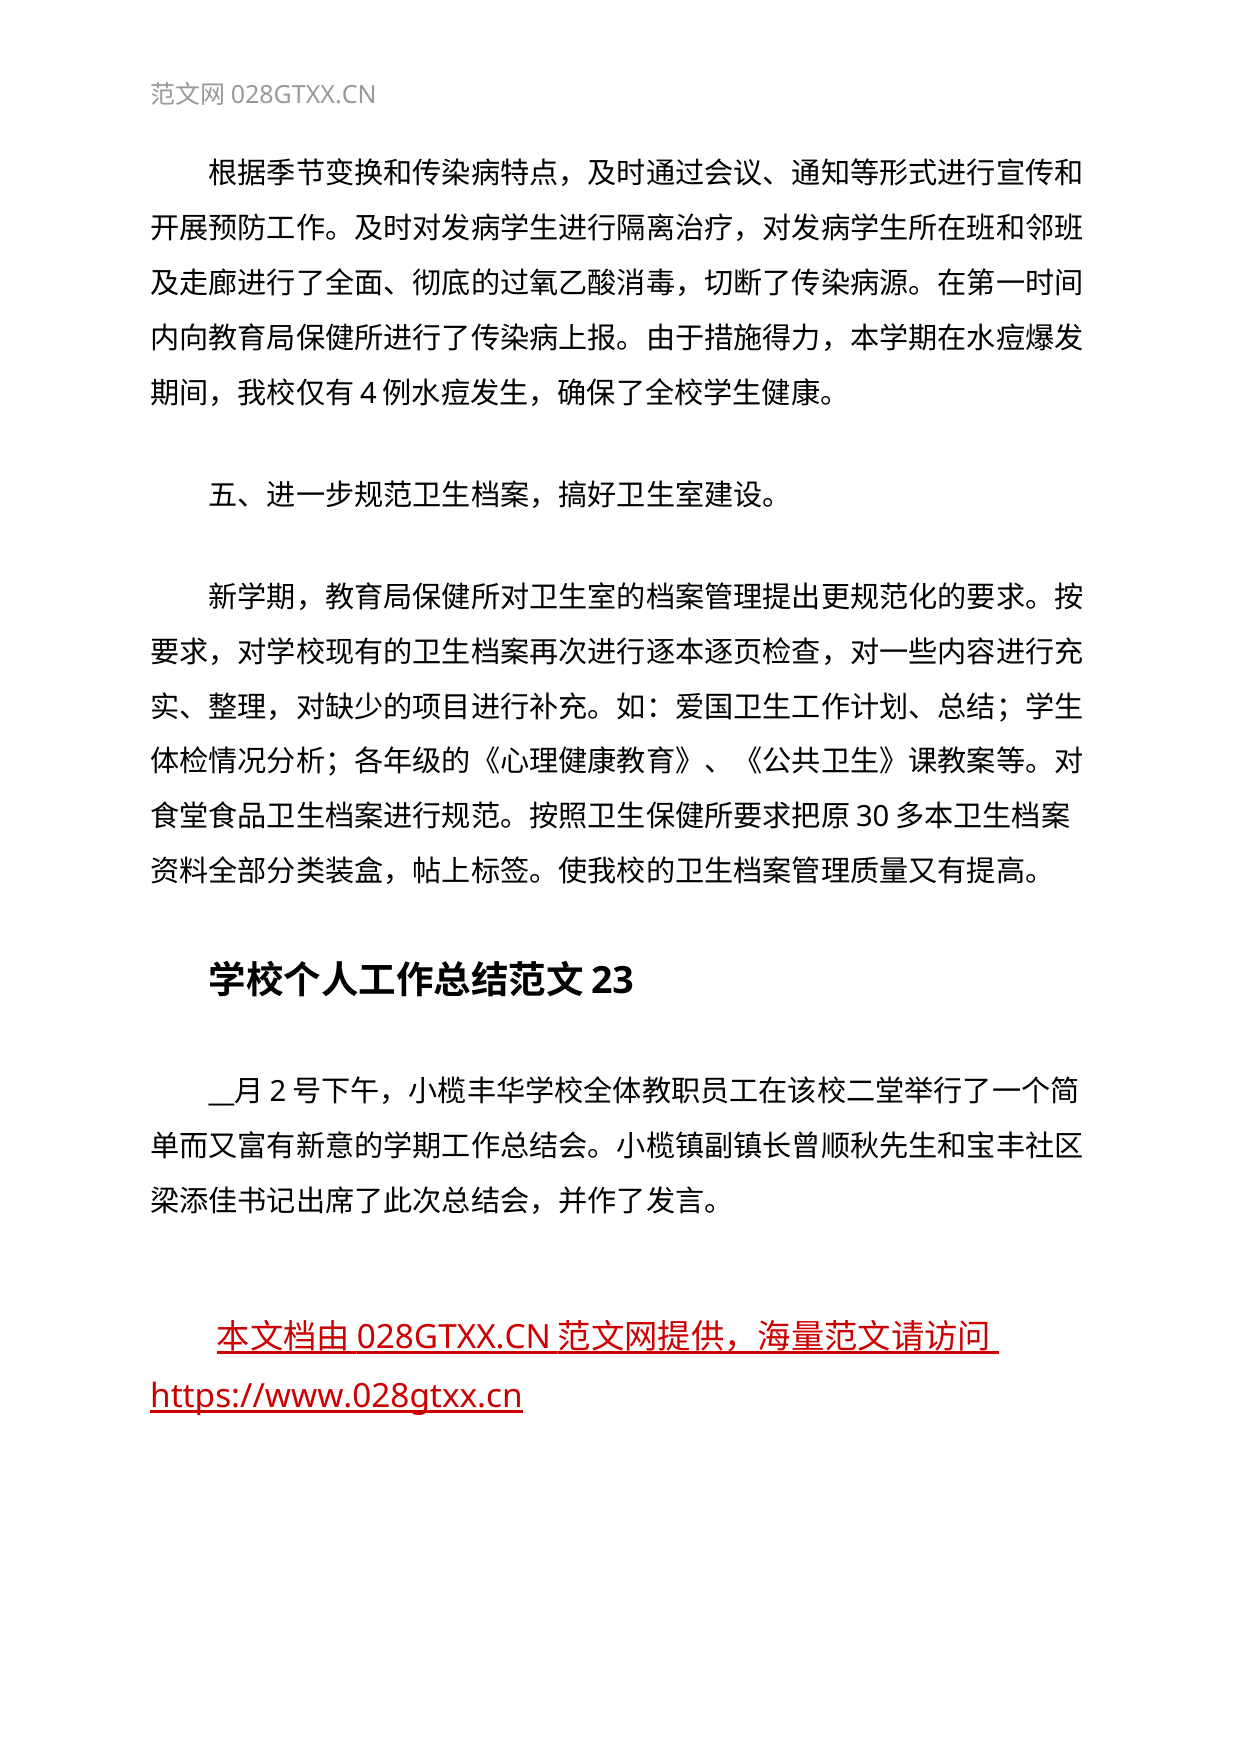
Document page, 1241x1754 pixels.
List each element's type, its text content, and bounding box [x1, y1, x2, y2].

text 新学期，教育局保健所对卫生室的档案管理提出更规范化的要求。按要求，对学校现有的卫生档案再次进行逐本逐页检查，对一些内容进行充实、整理，对缺少的项目进行补充。如：爱国卫生工作计划、总结；学生体检情况分析；各年级的《心理健康教育》、《公共卫生》课教案等。对食堂食品卫生档案进行规范。按照卫生保健所要求把原30多本卫生档案资料全部分类装盒，帖上标签。使我校的卫生档案管理质量又有提高。 [150, 573, 1090, 890]
text 学校个人工作总结范文23 [150, 950, 1090, 1004]
text __月2号下午，小榄丰华学校全体教职员工在该校二堂举行了一个简单而又富有新意的学期工作总结会。小榄镇副镇长曾顺秋先生和宝丰社区梁添佳书记出席了此次总结会，并作了发言。 [150, 1067, 1090, 1219]
text 本文档由028GTXX.CN范文网提供，海量范文请访问 https://www.028gtxx.cn [150, 1310, 1090, 1418]
text 五、进一步规范卫生档案，搞好卫生室建设。 [150, 472, 1090, 514]
text 根据季节变换和传染病特点，及时通过会议、通知等形式进行宣传和开展预防工作。及时对发病学生进行隔离治疗，对发病学生所在班和邻班及走廊进行了全面、彻底的过氧乙酸消毒，切断了传染病源。在第一时间内向教育局保健所进行了传染病上报。由于措施得力，本学期在水痘爆发期间，我校仅有4例水痘发生，确保了全校学生健康。 [150, 150, 1090, 412]
